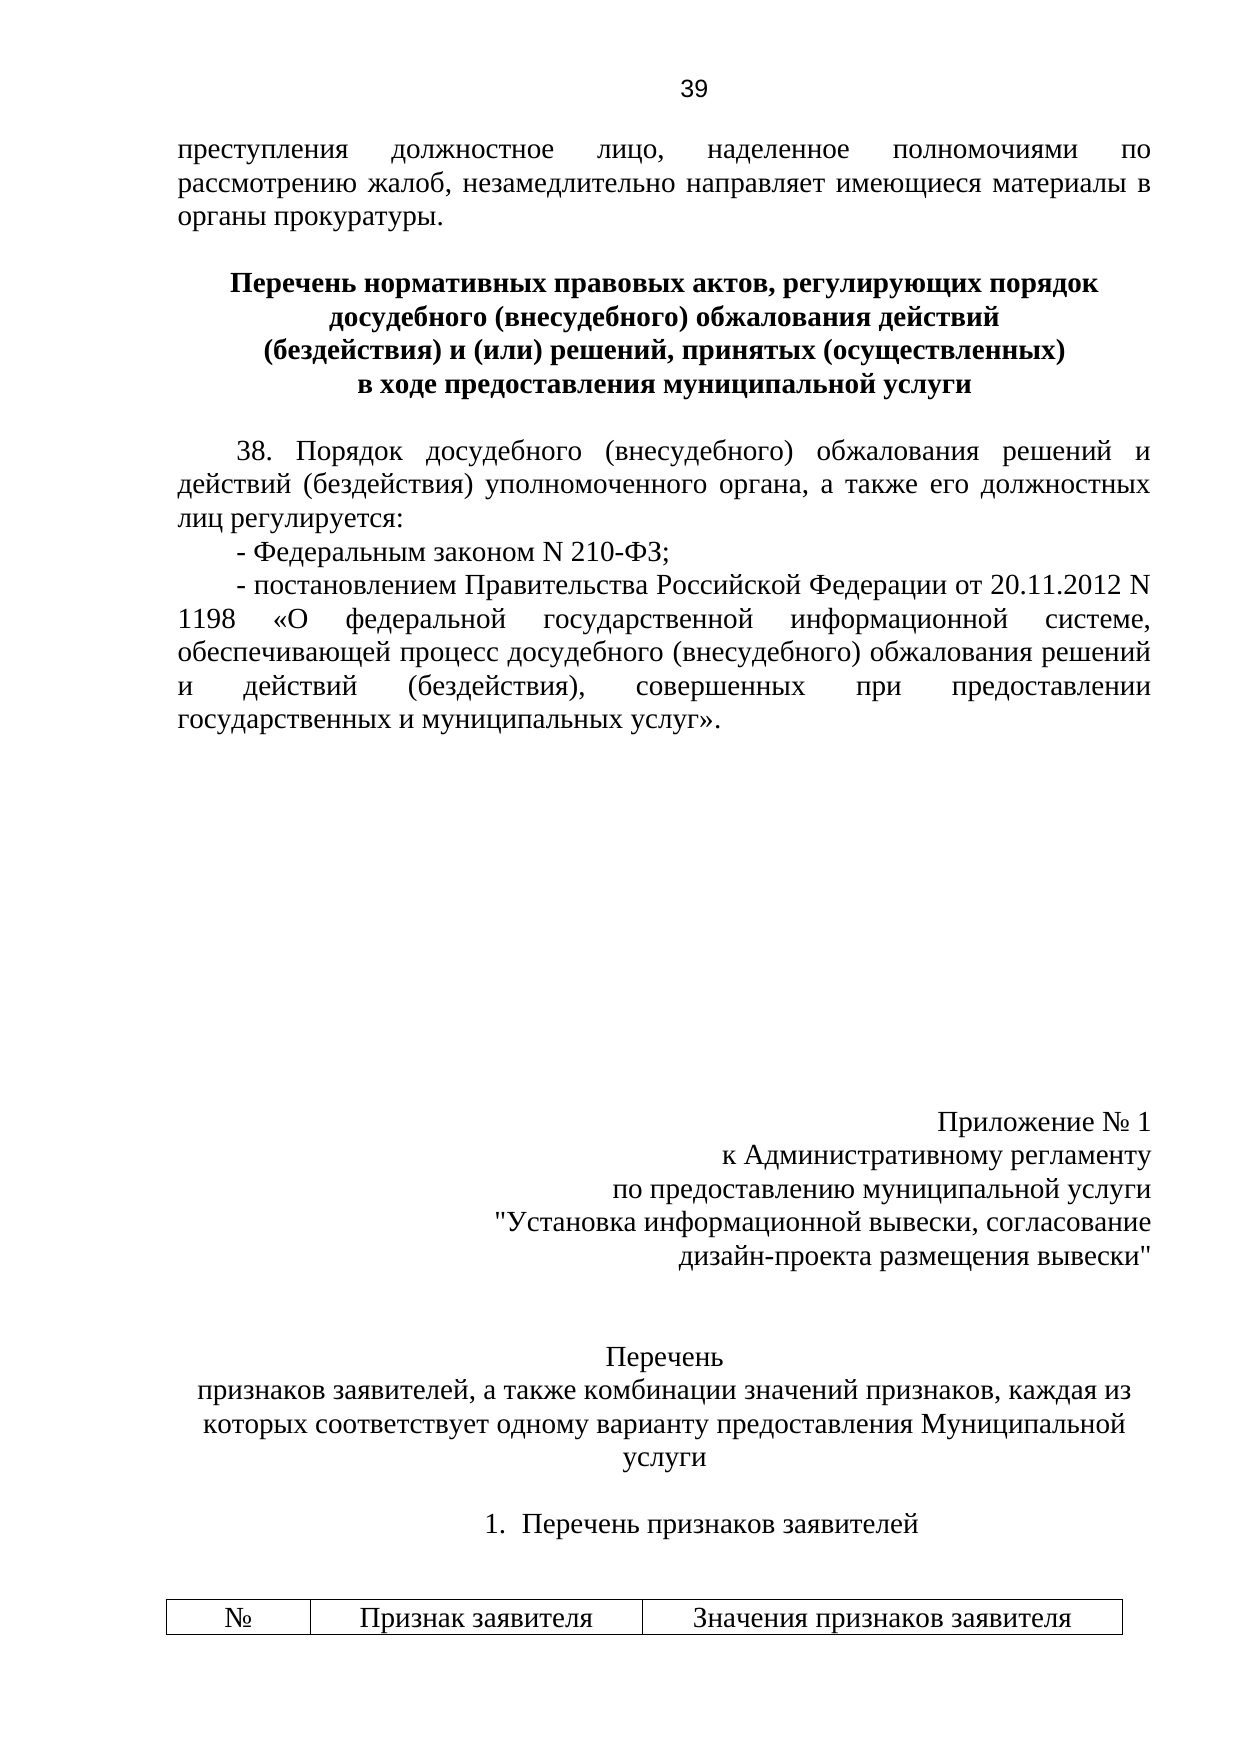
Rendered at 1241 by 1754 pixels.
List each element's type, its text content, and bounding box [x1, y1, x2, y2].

text - постановлением Правительства Российской Федерации от 20.11.2012 N 1198 «О федеральной государственной информационной системе, обеспечивающей процесс досудебного (внесудебного) обжалования решений и действий (бездействия), совершенных при предоставлении государственных и муниципальных услуг». [177, 567, 1152, 735]
text по предоставлению муниципальной услуги [177, 1171, 1152, 1204]
table_header Значения признаков заявителя [643, 1600, 1122, 1634]
table_header № [167, 1600, 310, 1634]
text к Административному регламенту [177, 1137, 1152, 1171]
subtitle Перечень нормативных правовых актов, регулирующих порядок [177, 265, 1152, 299]
subtitle досудебного (внесудебного) обжалования действий [177, 299, 1152, 332]
table_header Признак заявителя [311, 1600, 642, 1634]
text "Установка информационной вывески, согласование [177, 1204, 1152, 1238]
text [177, 131, 1152, 232]
list Перечень признаков заявителей [251, 1506, 1152, 1540]
text - Федеральным законом N 210-ФЗ; [177, 534, 1152, 567]
text дизайн-проекта размещения вывески" [177, 1238, 1152, 1272]
text Приложение № 1 [797, 1104, 1152, 1137]
subtitle в ходе предоставления муниципальной услуги [177, 366, 1152, 399]
text признаков заявителей, а также комбинации значений признаков, каждая из которых соответствует одному варианту предоставления Муниципальной услуги [177, 1372, 1152, 1473]
text Перечень [177, 1339, 1152, 1372]
subtitle (бездействия) и (или) решений, принятых (осуществленных) [177, 332, 1152, 366]
text 38. Порядок досудебного (внесудебного) обжалования решений и действий (бездействия) уполномоченного органа, а также его должностных лиц регулируется: [177, 433, 1152, 534]
